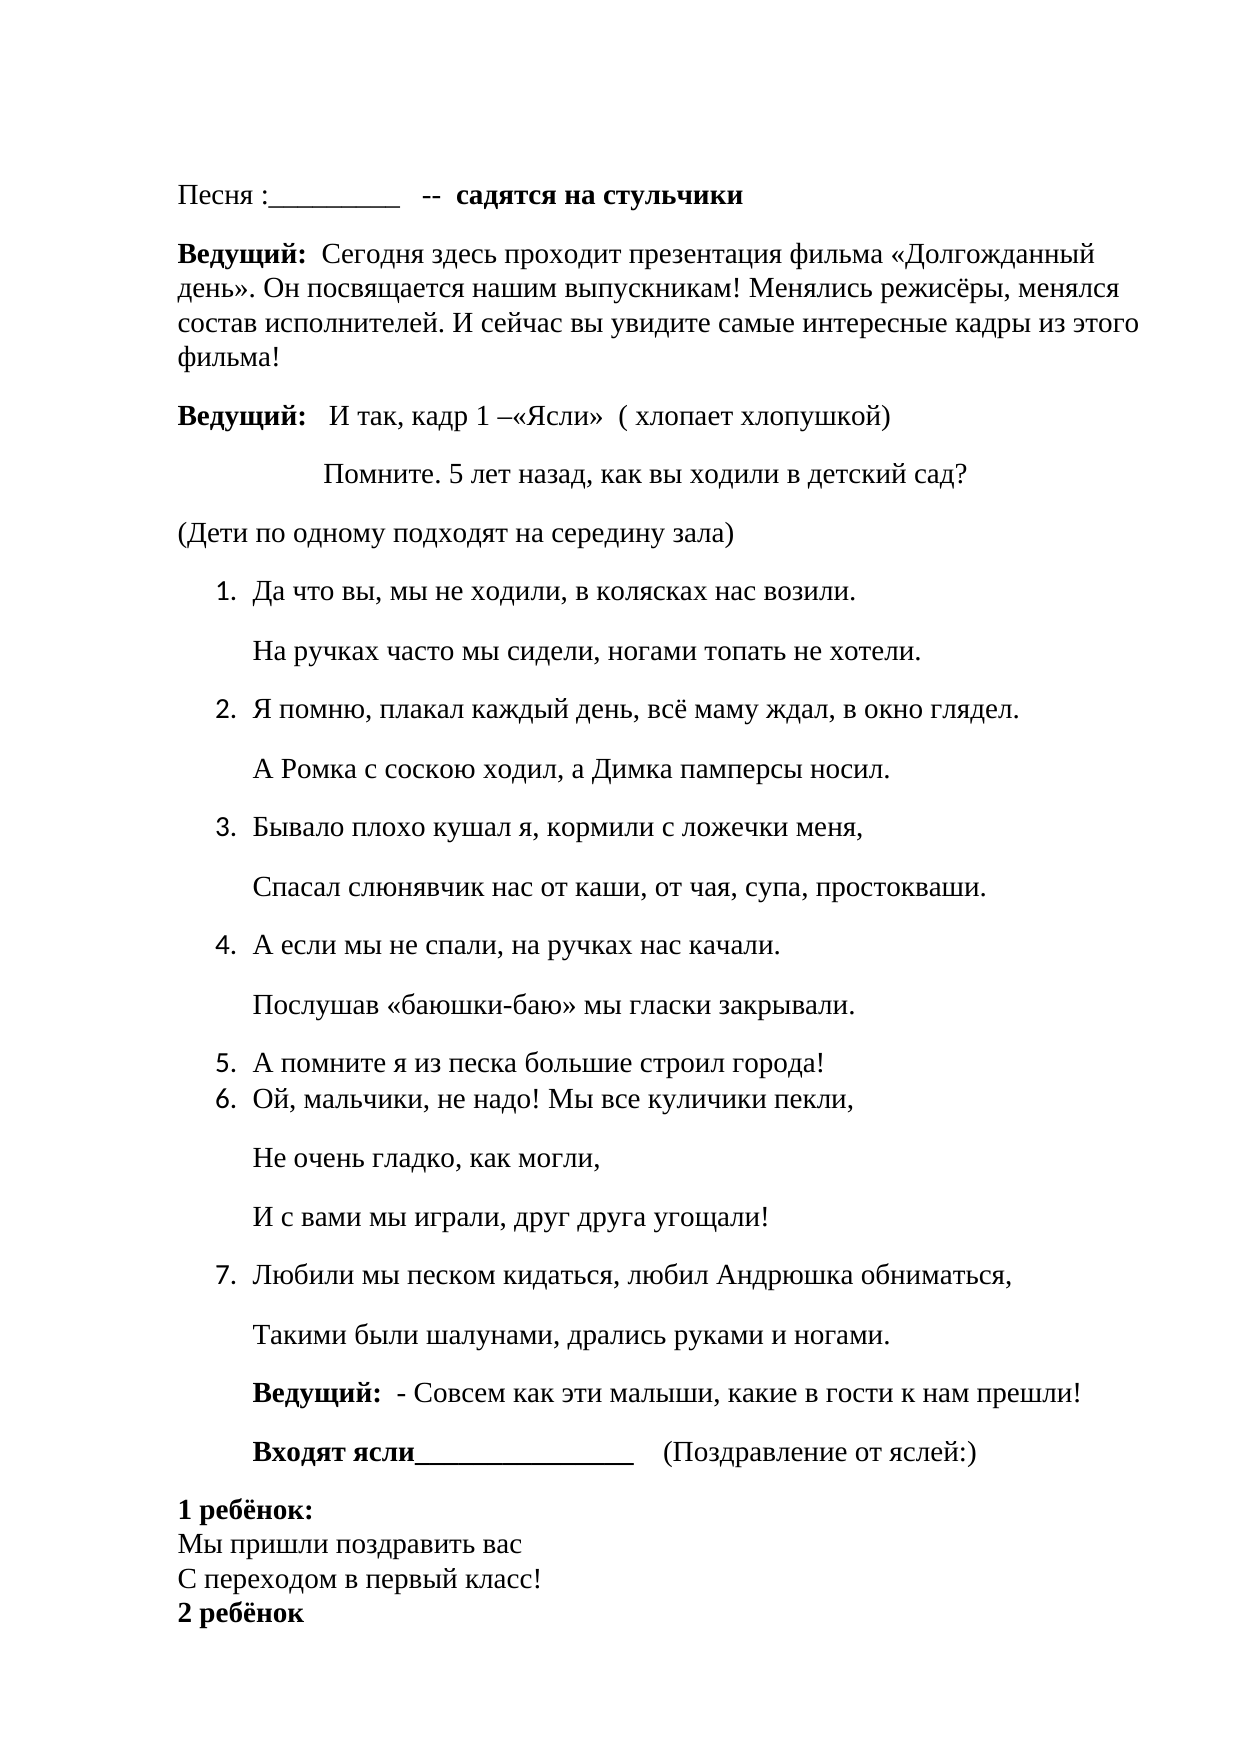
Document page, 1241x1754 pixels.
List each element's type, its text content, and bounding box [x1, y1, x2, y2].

list Ой, мальчики, не надо! Мы все куличики пекли, [215, 1080, 1152, 1116]
list Бывало плохо кушал я, кормили с ложечки меня, [215, 808, 1152, 844]
text А Ромка с соскою ходил, а Димка памперсы носил. [252, 750, 1152, 784]
text Песня :_________ -- садятся на стульчики [177, 177, 1152, 211]
list А помните я из песка большие строил города! [215, 1044, 1152, 1080]
text На ручках часто мы сидели, ногами топать не хотели. [252, 632, 1152, 666]
text Ведущий: Сегодня здесь проходит презентация фильма «Долгожданный день». Он посвящается нашим выпускникам! Менялись режисёры, менялся состав исполнителей. И сейчас вы увидите самые интересные кадры из этого фильма! [177, 235, 1152, 373]
text Такими были шалунами, дрались руками и ногами. [252, 1316, 1152, 1350]
text Помните. 5 лет назад, как вы ходили в детский сад? [177, 455, 1152, 490]
text Входят ясли_______________ (Поздравление от яслей:) [252, 1433, 1152, 1467]
text Ведущий: - Совсем как эти малыши, какие в гости к нам прешли! [252, 1374, 1152, 1409]
text 1 ребёнок: [177, 1491, 1152, 1526]
text Не очень гладко, как могли, [252, 1139, 1152, 1174]
text И с вами мы играли, друг друга угощали! [252, 1198, 1152, 1232]
text С переходом в первый класс! [177, 1560, 1152, 1595]
list Я помню, плакал каждый день, всё маму ждал, в окно глядел. [215, 690, 1152, 726]
text Спасал слюнявчик нас от каши, от чая, супа, простокваши. [252, 868, 1152, 902]
text (Дети по одному подходят на середину зала) [177, 514, 1152, 548]
text 2 ребёнок [177, 1595, 1152, 1629]
text Послушав «баюшки-баю» мы гласки закрывали. [252, 986, 1152, 1020]
text Ведущий: И так, кадр 1 –«Ясли» ( хлопает хлопушкой) [177, 397, 1152, 431]
list А если мы не спали, на ручках нас качали. [215, 926, 1152, 962]
text Мы пришли поздравить вас [177, 1526, 1152, 1560]
list Любили мы песком кидаться, любил Андрюшка обниматься, [215, 1256, 1152, 1292]
list Да что вы, мы не ходили, в колясках нас возили. [215, 572, 1152, 608]
